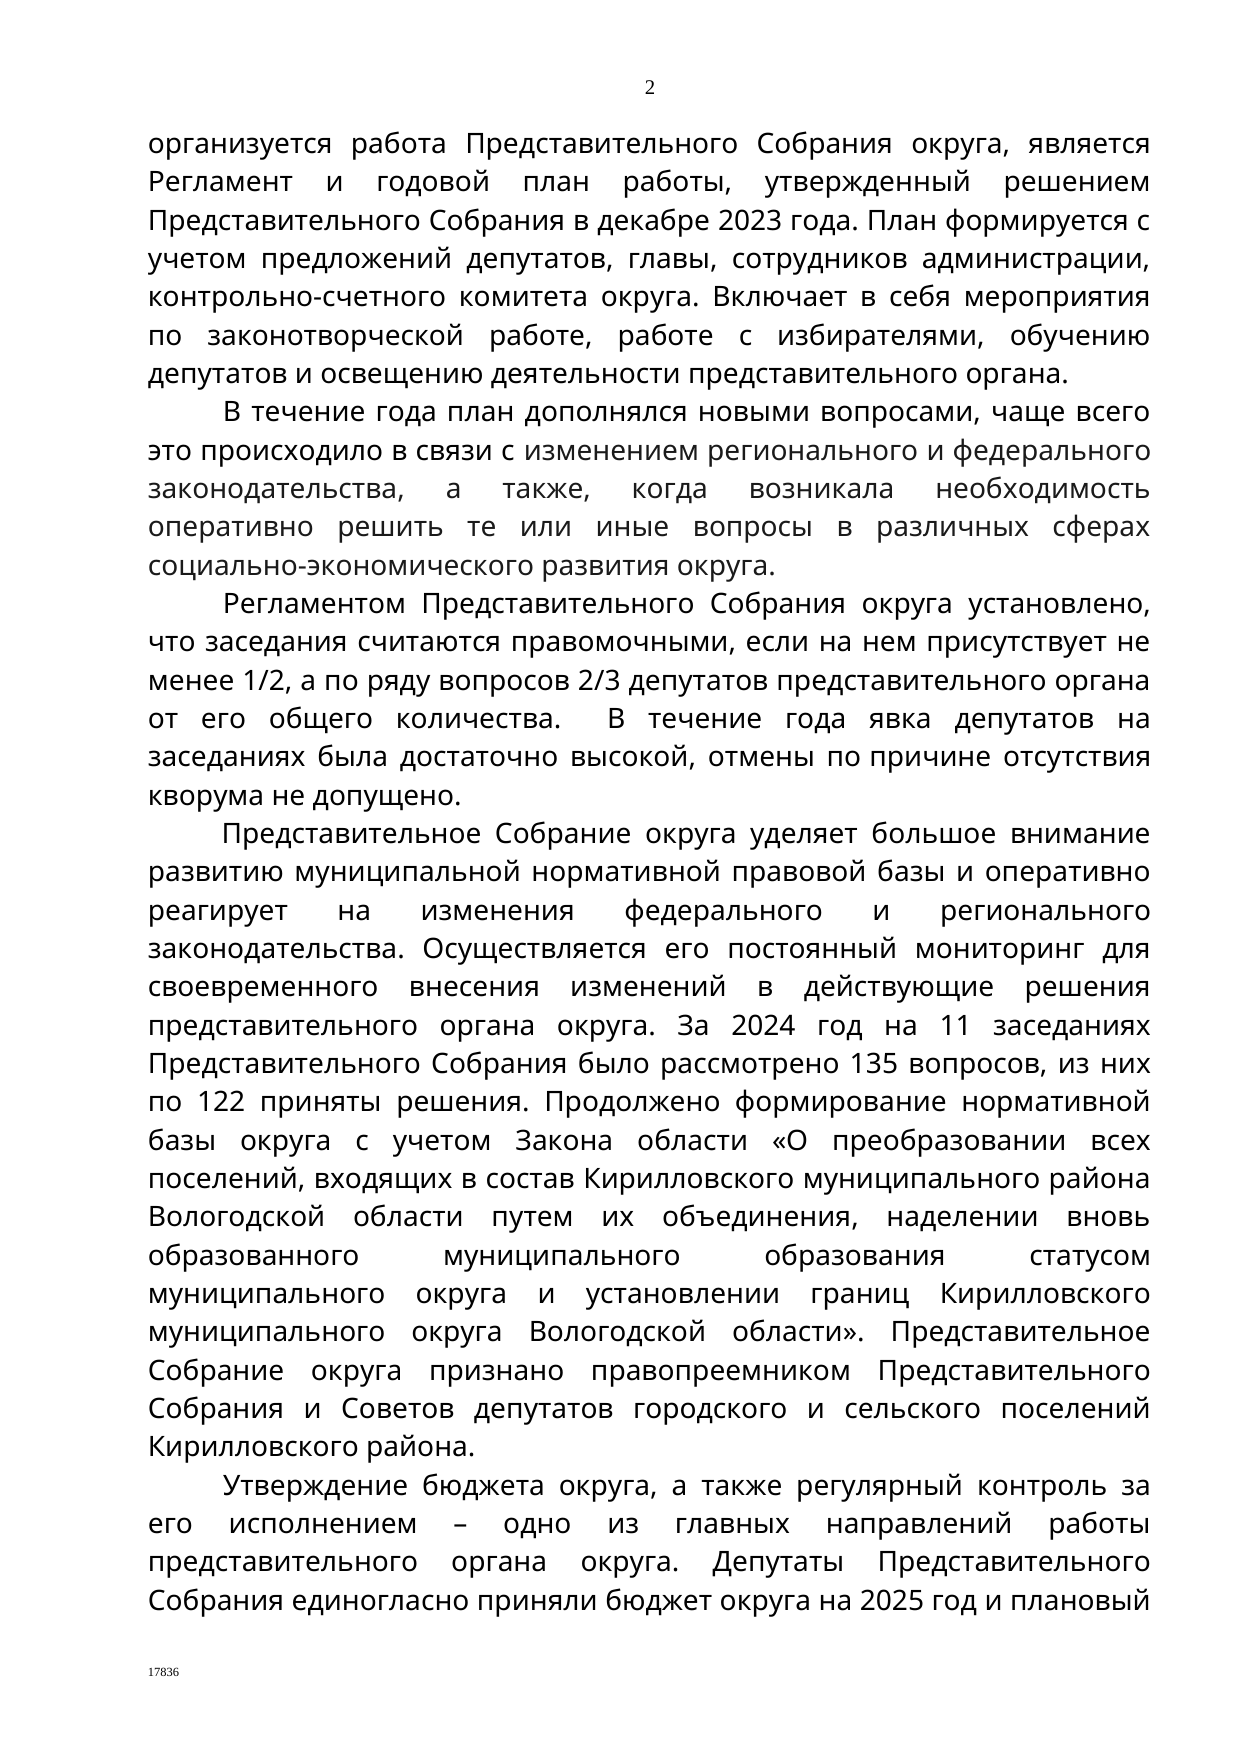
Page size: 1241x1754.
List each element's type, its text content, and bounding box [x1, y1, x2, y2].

text В течение года план дополнялся новыми вопросами, чаще всего это происходило в связи с изменением регионального и федерального законодательства, а также, когда возникала необходимость оперативно решить те или иные вопросы в различных сферах социально-экономического развития округа. [148, 391, 1152, 583]
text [148, 1465, 1152, 1618]
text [148, 123, 1152, 391]
text Представительное Собрание округа уделяет большое внимание развитию муниципальной нормативной правовой базы и оперативно реагирует на изменения федерального и регионального законодательства. Осуществляется его постоянный мониторинг для своевременного внесения изменений в действующие решения представительного органа округа. За 2024 год на 11 заседаниях Представительного Собрания было рассмотрено 135 вопросов, из них по 122 приняты решения. Продолжено формирование нормативной базы округа с учетом Закона области «О преобразовании всех поселений, входящих в состав Кирилловского муниципального района Вологодской области путем их объединения, наделении вновь образованного муниципального образования статусом муниципального округа и установлении границ Кирилловского муниципального округа Вологодской области». Представительное Собрание округа признано правопреемником Представительного Собрания и Советов депутатов городского и сельского поселений Кирилловского района. [148, 813, 1152, 1465]
text Регламентом Представительного Собрания округа установлено, что заседания считаются правомочными, если на нем присутствует не менее 1/2, а по ряду вопросов 2/3 депутатов представительного органа от его общего количества. В течение года явка депутатов на заседаниях была достаточно высокой, отмены по причине отсутствия кворума не допущено. [148, 583, 1152, 813]
